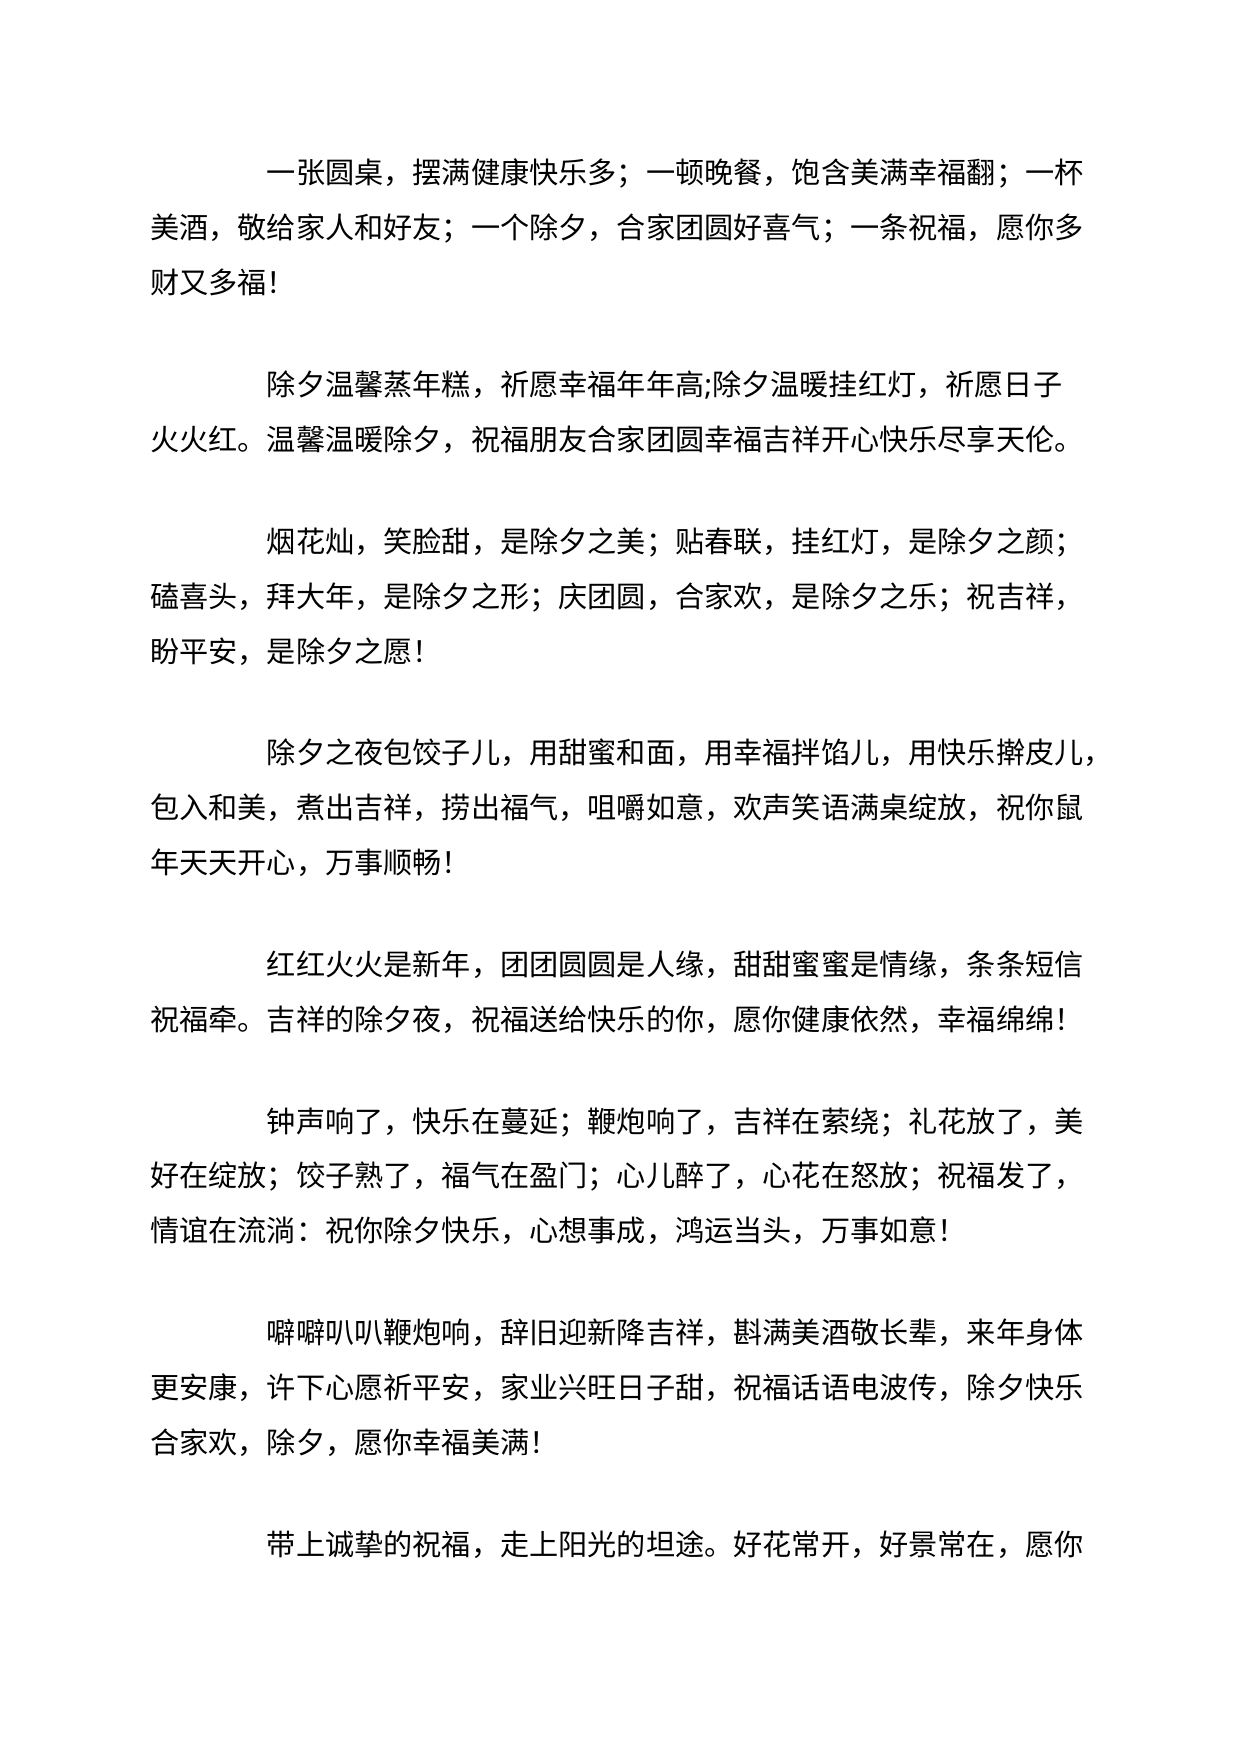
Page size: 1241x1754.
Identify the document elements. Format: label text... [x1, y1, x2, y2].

text 烟花灿，笑脸甜，是除夕之美；贴春联，挂红灯，是除夕之颜；磕喜头，拜大年，是除夕之形；庆团圆，合家欢，是除夕之乐；祝吉祥，盼平安，是除夕之愿！ [150, 518, 1090, 670]
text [150, 1521, 1090, 1563]
text 钟声响了，快乐在蔓延；鞭炮响了，吉祥在萦绕；礼花放了，美好在绽放；饺子熟了，福气在盈门；心儿醉了，心花在怒放；祝福发了，情谊在流淌：祝你除夕快乐，心想事成，鸿运当头，万事如意！ [150, 1098, 1090, 1250]
text 噼噼叭叭鞭炮响，辞旧迎新降吉祥，斟满美酒敬长辈，来年身体更安康，许下心愿祈平安，家业兴旺日子甜，祝福话语电波传，除夕快乐合家欢，除夕，愿你幸福美满！ [150, 1310, 1090, 1462]
text 一张圆桌，摆满健康快乐多；一顿晚餐，饱含美满幸福翻；一杯美酒，敬给家人和好友；一个除夕，合家团圆好喜气；一条祝福，愿你多财又多福！ [150, 150, 1090, 302]
text 除夕温馨蒸年糕，祈愿幸福年年高;除夕温暖挂红灯，祈愿日子火火红。温馨温暖除夕，祝福朋友合家团圆幸福吉祥开心快乐尽享天伦。 [150, 362, 1090, 459]
text 红红火火是新年，团团圆圆是人缘，甜甜蜜蜜是情缘，条条短信祝福牵。吉祥的除夕夜，祝福送给快乐的你，愿你健康依然，幸福绵绵！ [150, 941, 1090, 1039]
text 除夕之夜包饺子儿，用甜蜜和面，用幸福拌馅儿，用快乐擀皮儿，包入和美，煮出吉祥，捞出福气，咀嚼如意，欢声笑语满桌绽放，祝你鼠年天天开心，万事顺畅！ [150, 730, 1090, 882]
